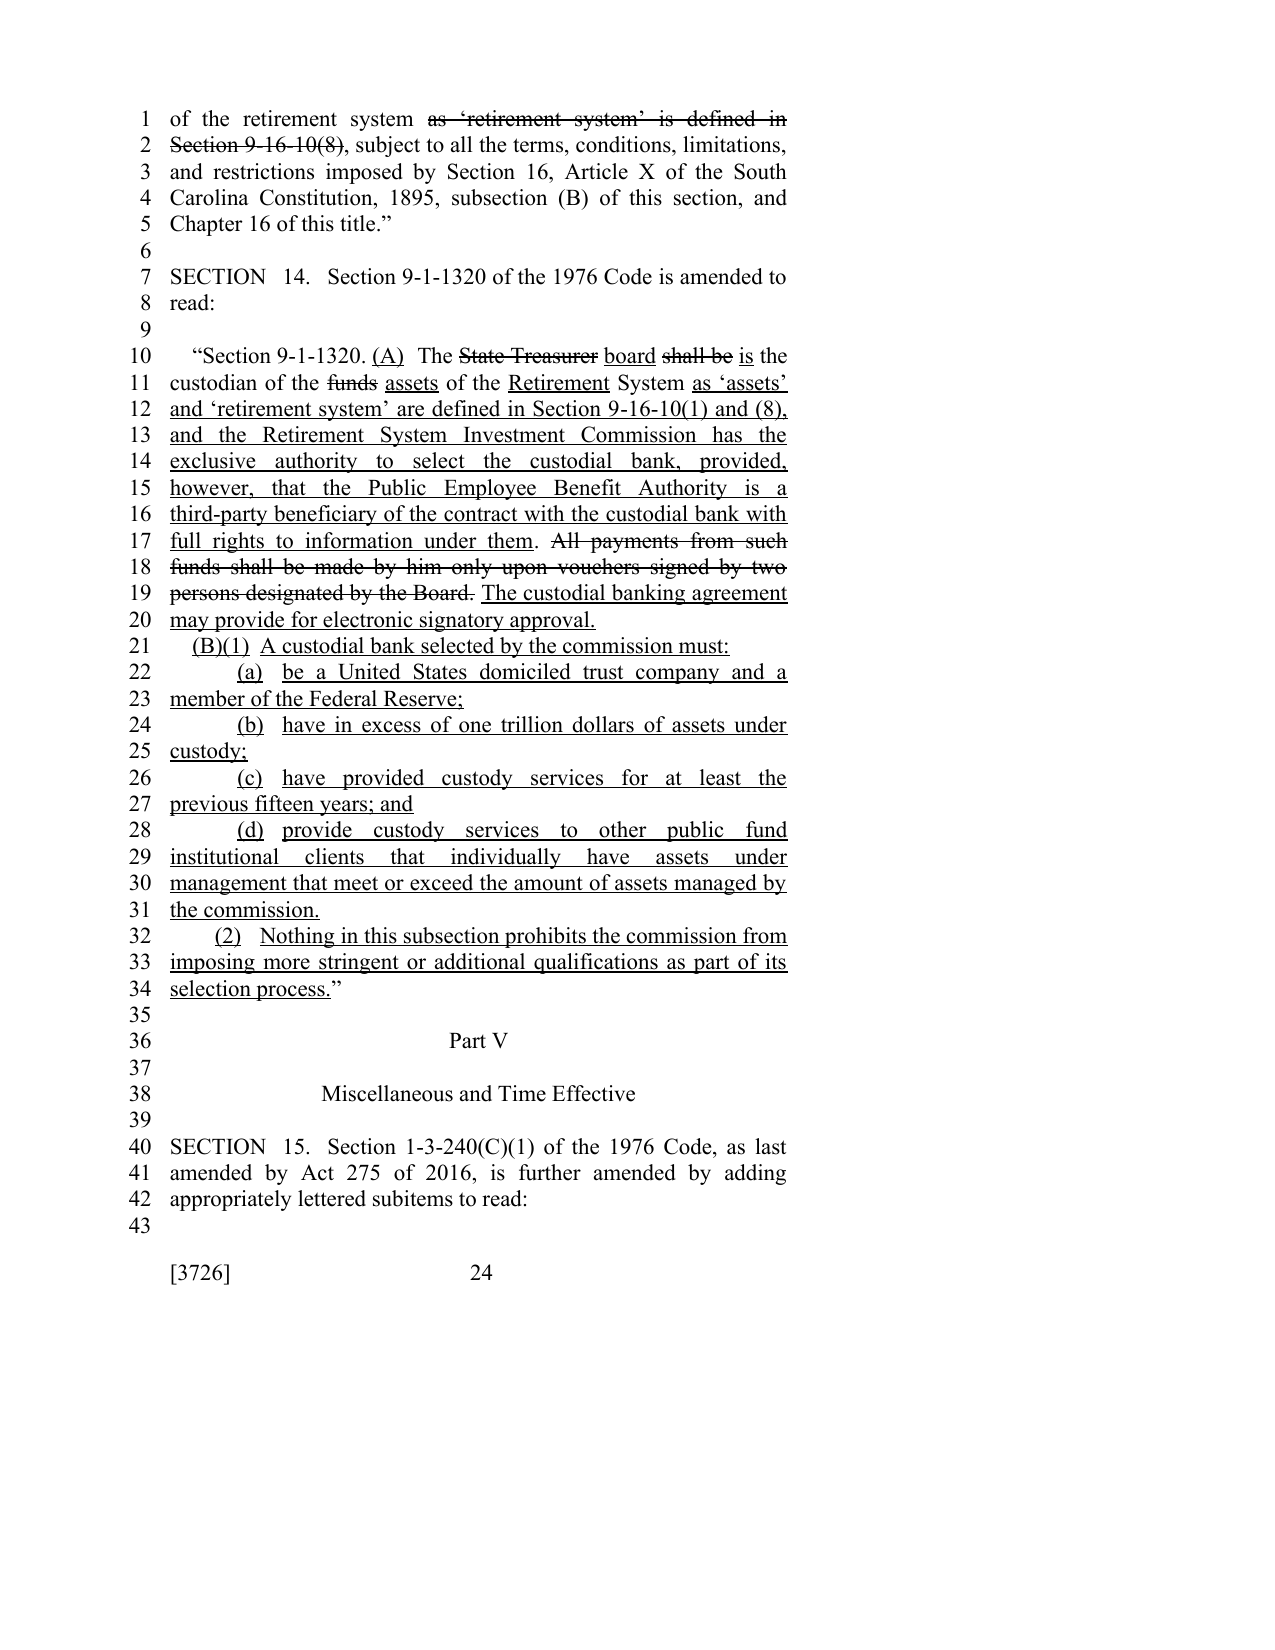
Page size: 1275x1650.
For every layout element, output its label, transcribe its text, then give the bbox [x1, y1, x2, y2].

text Miscellaneous and Time Effective [169, 1080, 787, 1106]
text SECTION 15. Section 1-3-240(C)(1) of the 1976 Code, as last amended by Act 275 of 2016, is further amended by adding appropriately lettered subitems to read: [169, 1133, 787, 1212]
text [169, 105, 787, 237]
text (d) provide custody services to other public fund institutional clients that individually have assets under management that meet or exceed the amount of assets managed by the commission. [169, 817, 787, 866]
text (b) have in excess of one trillion dollars of assets under custody; [169, 711, 787, 764]
text (d) provide custody services to other public fund institutional clients that individually have assets under management that meet or exceed the amount of assets managed by the commission. [169, 893, 787, 922]
text (B)(1) A custodial bank selected by the commission must: [169, 632, 787, 658]
text (c) have provided custody services for at least the previous fifteen years; and [169, 764, 787, 817]
text (2) Nothing in this subsection prohibits the commission from imposing more stringent or additional qualifications as part of its selection process.” [169, 922, 787, 971]
text Part V [169, 1027, 787, 1054]
text (d) provide custody services to other public fund institutional clients that individually have assets under management that meet or exceed the amount of assets managed by the commission. [169, 867, 787, 892]
text SECTION 14. Section 9-1-1320 of the 1976 Code is amended to read: [169, 263, 787, 316]
text (a) be a United States domiciled trust company and a member of the Federal Reserve; [169, 658, 787, 711]
text (2) Nothing in this subsection prohibits the commission from imposing more stringent or additional qualifications as part of its selection process.” [169, 972, 787, 1001]
text “Section 9-1-1320. (A) The State Treasurer board shall be is the custodian of the funds assets of the Retirement System as ‘assets’ and ‘retirement system’ are defined in Section 9-16-10(1) and (8), and the Retirement System Investment Commission has the exclusive authority to select the custodial bank, provided, however, that the Public Employee Benefit Authority is a third-party beneficiary of the contract with the custodial bank with full rights to information under them. All payments from such funds shall be made by him only upon vouchers signed by two persons designated by the Board. The custodial banking agreement may provide for electronic signatory approval. [169, 342, 787, 418]
